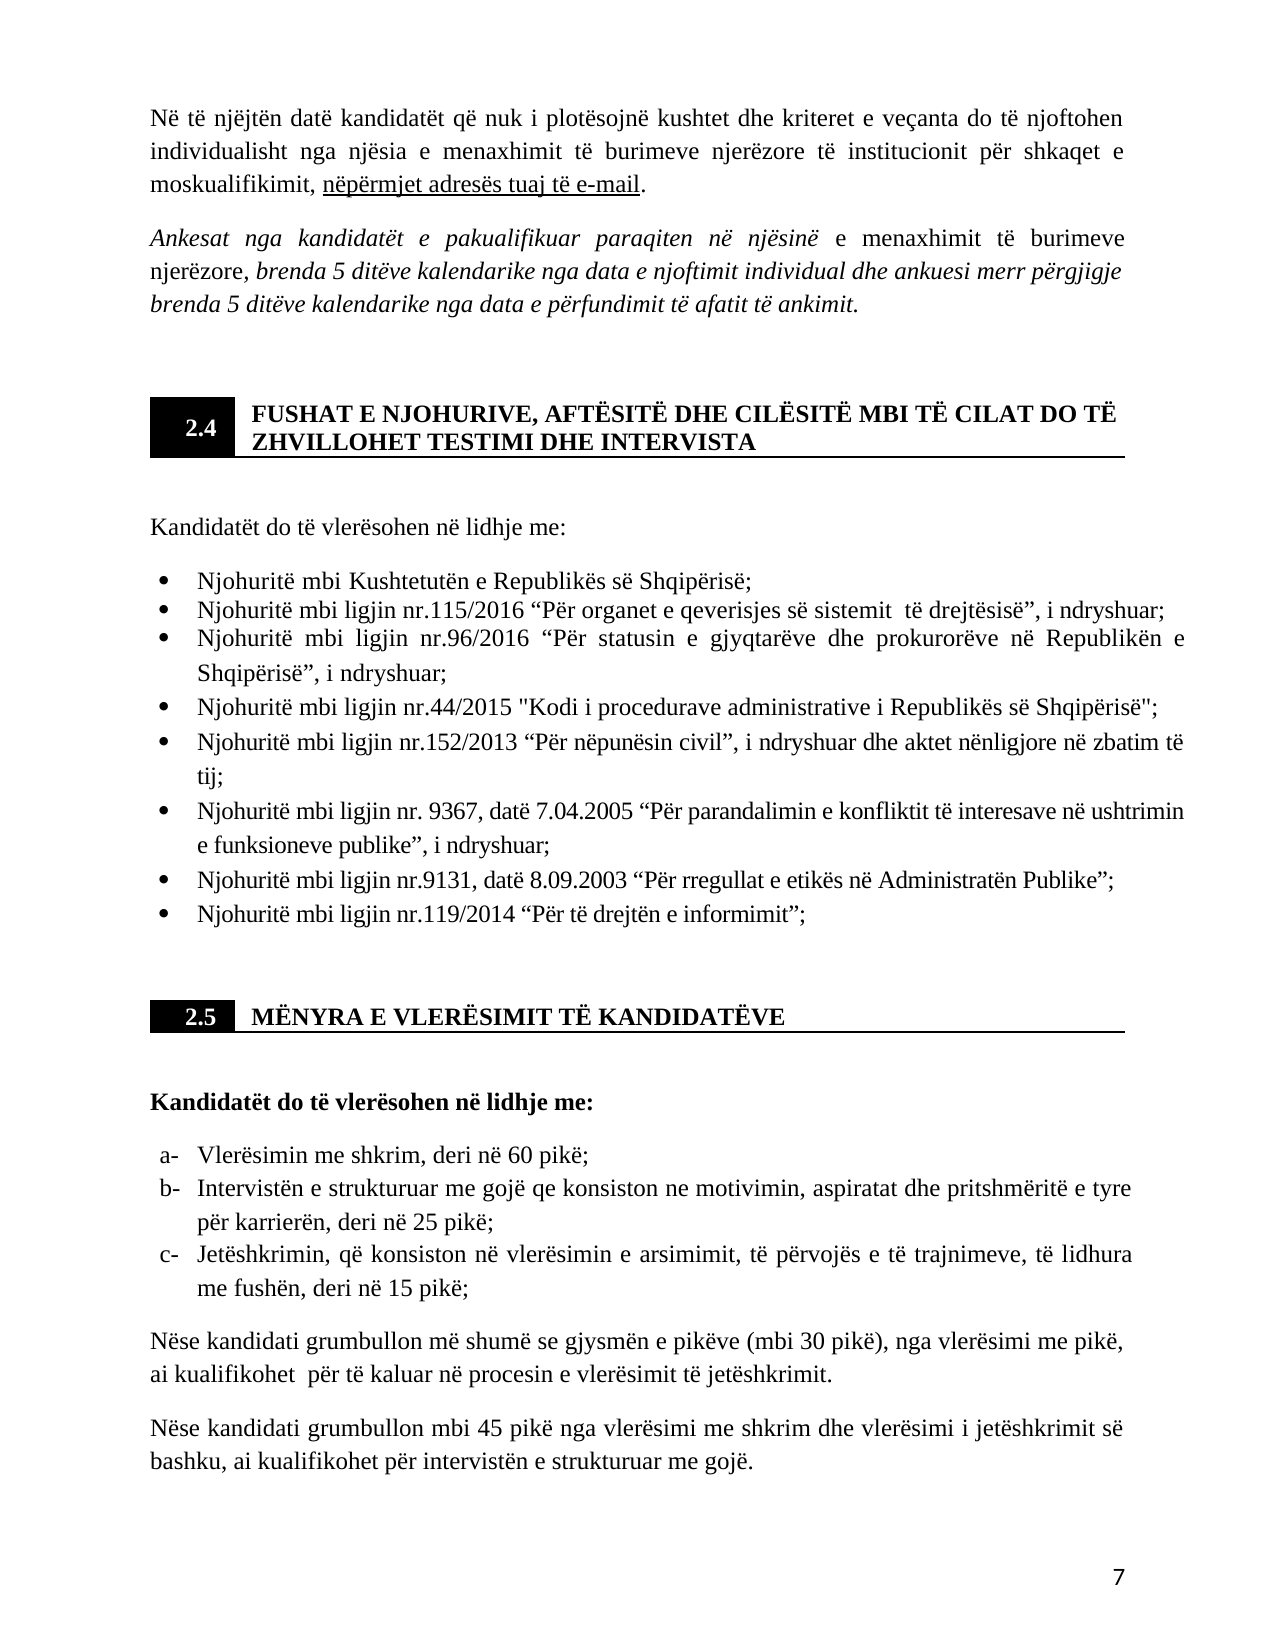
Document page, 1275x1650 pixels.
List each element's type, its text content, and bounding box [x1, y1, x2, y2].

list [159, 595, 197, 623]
text Nëse kandidati grumbullon mbi 45 pikë nga vlerësimi me shkrim dhe vlerësimi i jetëshkrimit së bashku, ai kualifikohet për intervistën e strukturuar me gojë. [150, 1413, 1125, 1475]
list Njohuritë mbi ligjin nr.96/2016 “Për statusin e gjyqtarëve dhe prokurorëve në Republikën e Shqipërisë”, i ndryshuar; [159, 623, 1185, 687]
table_header 2.5 [152, 1002, 233, 1031]
text Ankesat nga kandidatët e pakualifikuar paraqiten në njësinë e menaxhimit të burimeve njerëzore, brenda 5 ditëve kalendarike nga data e njoftimit individual dhe ankuesi merr përgjigje brenda 5 ditëve kalendarike nga data e përfundimit të afatit të ankimit. [150, 223, 1125, 318]
list Jetëshkrimin, që konsiston në vlerësimin e arsimimit, të përvojës e të trajnimeve, të lidhura me fushën, deri në 15 pikë; [159, 1239, 1133, 1301]
list Njohuritë mbi ligjin nr. 9367, datë 7.04.2005 “Për parandalimin e konfliktit të interesave në ushtrimin e funksioneve publike”, i ndryshuar; [159, 796, 1185, 859]
text Nëse kandidati grumbullon më shumë se gjysmën e pikëve (mbi 30 pikë), nga vlerësimi me pikë, ai kualifikohet për të kaluar në procesin e vlerësimit të jetëshkrimit. [150, 1326, 1125, 1388]
list Njohuritë mbi Kushtetutën e Republikës së Shqipërisë; [159, 566, 1185, 595]
list Njohuritë mbi ligjin nr.9131, datë 8.09.2003 “Për rregullat e etikës në Administratën Publike”; [159, 865, 1185, 894]
list Njohuritë mbi ligjin nr.115/2016 “Për organet e qeverisjes së sistemit të drejtësisë”, i ndryshuar; [293, 595, 1185, 623]
text Kandidatët do të vlerësohen në lidhje me: [150, 1087, 1133, 1115]
table_header 2.4 [152, 399, 233, 456]
list Intervistën e strukturuar me gojë qe konsiston ne motivimin, aspiratat dhe pritshmëritë e tyre për karrierën, deri në 25 pikë; [159, 1173, 1133, 1235]
list Njohuritë mbi ligjin nr.44/2015 "Kodi i procedurave administrative i Republikës së Shqipërisë"; [159, 692, 1185, 721]
text Në të njëjtën datë kandidatët që nuk i plotësojnë kushtet dhe kriteret e veçanta do të njoftohen individualisht nga njësia e menaxhimit të burimeve njerëzore të institucionit për shkaqet e moskualifikimit, nëpërmjet adresës tuaj të e-mail. [150, 103, 1125, 198]
table_header MËNYRA E VLERËSIMIT TË KANDIDATËVE [235, 1000, 1125, 1031]
table_header FUSHAT E NJOHURIVE, AFTËSITË DHE CILËSITË MBI TË CILAT DO TË ZHVILLOHET TESTIMI DHE INTERVISTA [235, 397, 1125, 456]
list Vlerësimin me shkrim, deri në 60 pikë; [159, 1141, 1133, 1169]
text Kandidatët do të vlerësohen në lidhje me: [150, 512, 1133, 541]
list Njohuritë mbi ligjin nr.119/2014 “Për të drejtën e informimit”; [159, 899, 1185, 928]
list Njohuritë mbi ligjin nr.152/2013 “Për nëpunësin civil”, i ndryshuar dhe aktet nënligjore në zbatim të tij; [159, 727, 1185, 790]
